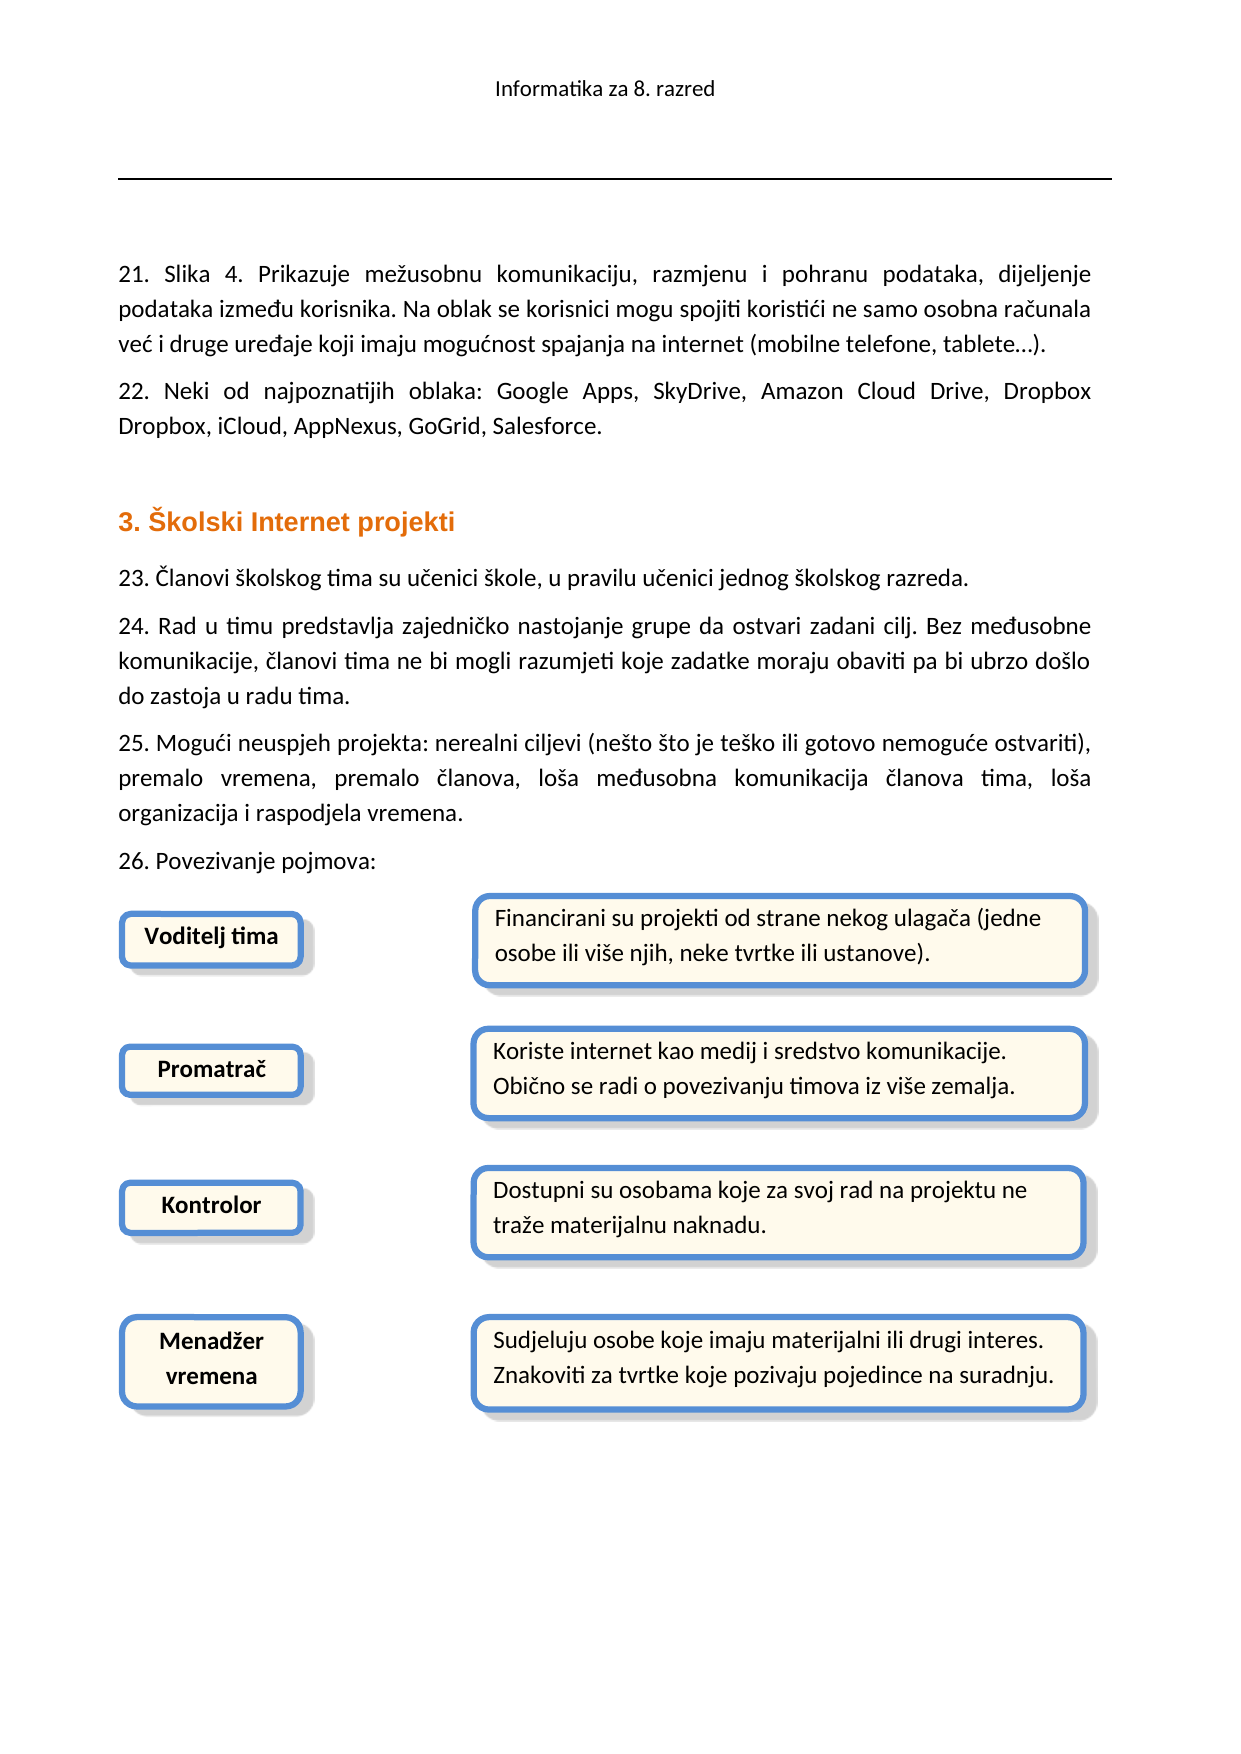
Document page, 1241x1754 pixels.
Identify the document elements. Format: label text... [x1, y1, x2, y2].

text 22. Neki od najpoznatijih oblaka: Google Apps, SkyDrive, Amazon Cloud Drive, Dropbox Dropbox, iCloud, AppNexus, GoGrid, Salesforce. [118, 376, 1092, 441]
text 25. Mogući neuspjeh projekta: nerealni ciljevi (nešto što je teško ili gotovo nemoguće ostvariti), premalo vremena, premalo članova, loša međusobna komunikacija članova tima, loša organizacija i raspodjela vremena. [118, 727, 1092, 828]
text 26. Povezivanje pojmova: [118, 845, 1092, 875]
text 21. Slika 4. Prikazuje mežusobnu komunikaciju, razmjenu i pohranu podataka, dijeljenje podataka između korisnika. Na oblak se korisnici mogu spojiti koristići ne samo osobna računala već i druge uređaje koji imaju mogućnost spajanja na internet (mobilne telefone, tablete…). [118, 258, 1092, 358]
text 3. Školski Internet projekti [118, 506, 1092, 537]
text 24. Rad u timu predstavlja zajedničko nastojanje grupe da ostvari zadani cilj. Bez međusobne komunikacije, članovi tima ne bi mogli razumjeti koje zadatke moraju obaviti pa bi ubrzo došlo do zastoja u radu tima. [118, 610, 1092, 710]
text 23. Članovi školskog tima su učenici škole, u pravilu učenici jednog školskog razreda. [118, 562, 1092, 593]
